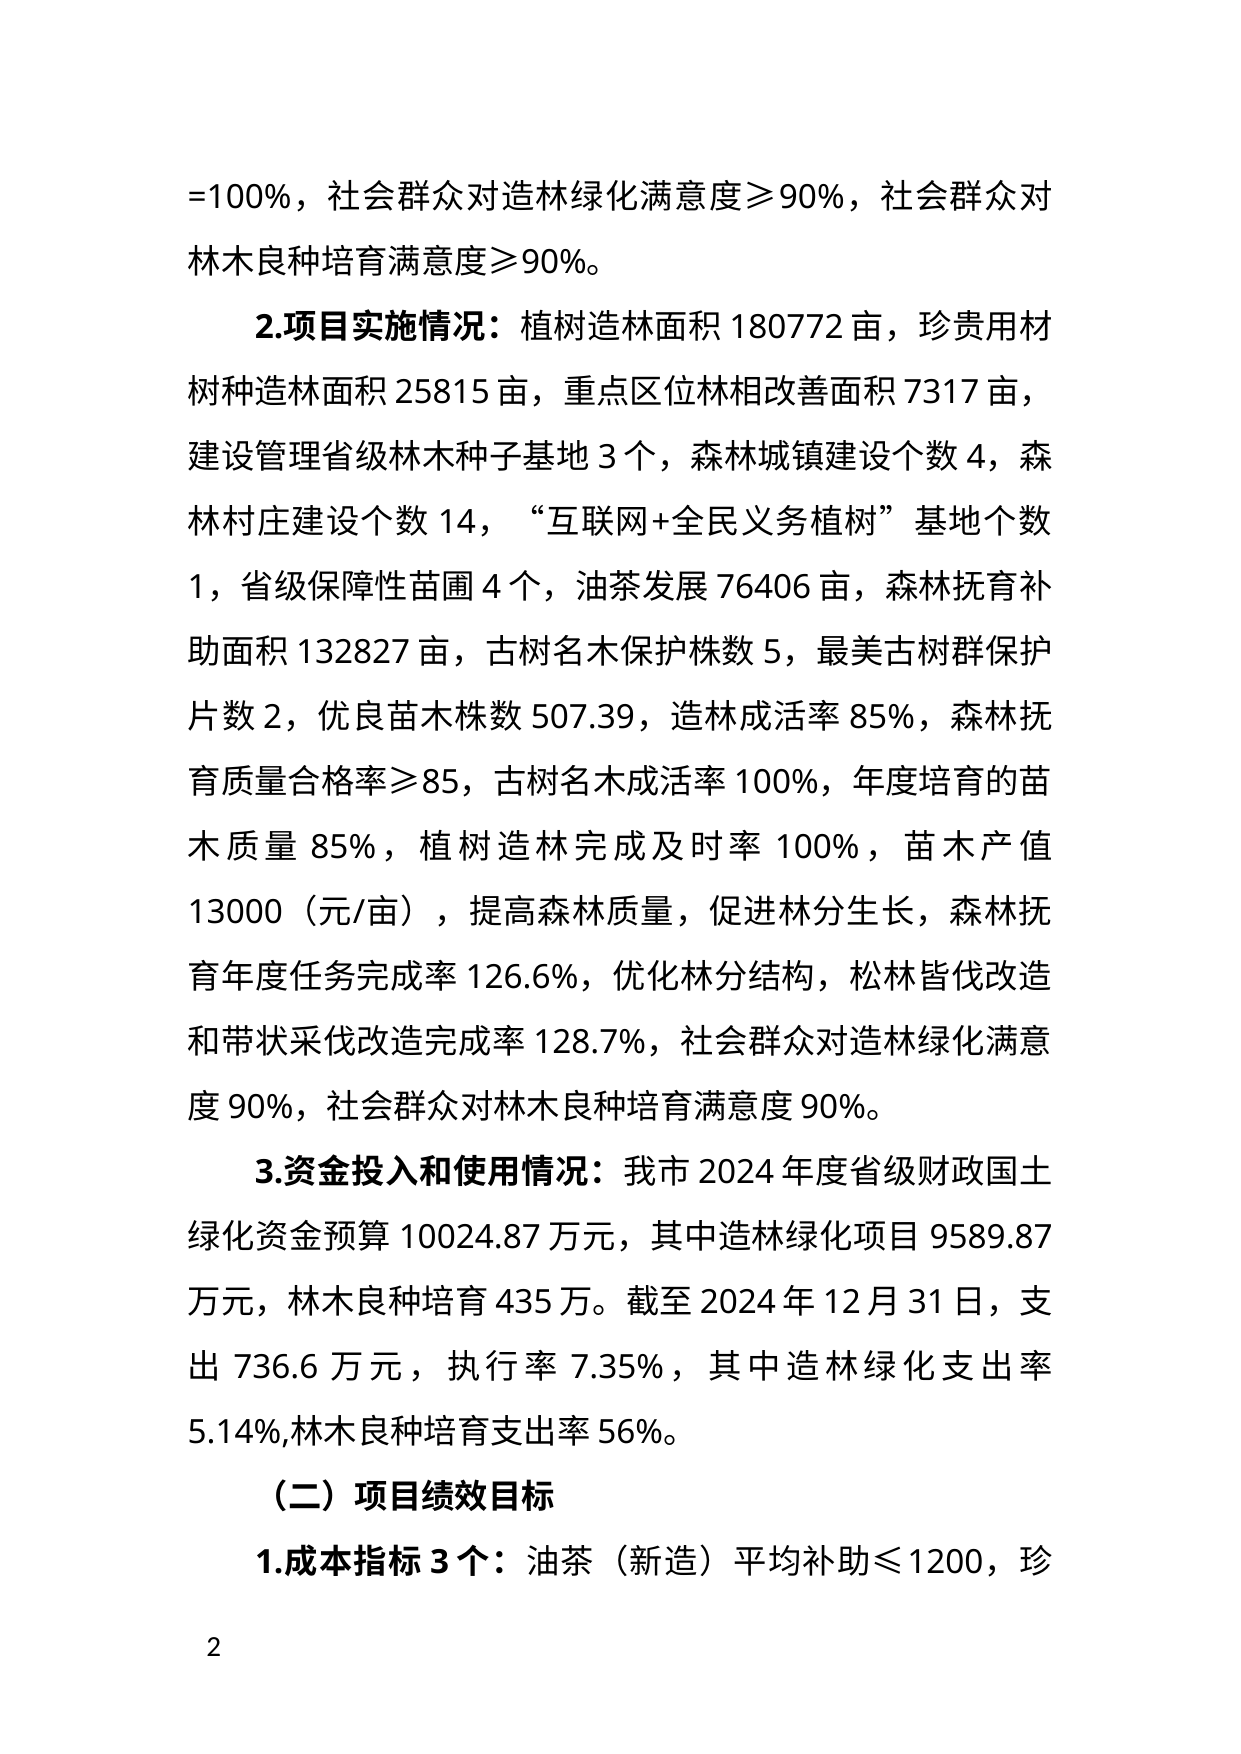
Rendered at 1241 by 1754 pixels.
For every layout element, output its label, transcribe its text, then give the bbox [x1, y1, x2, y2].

text 2.项目实施情况：植树造林面积180772亩，珍贵用材树种造林面积25815亩，重点区位林相改善面积7317亩，建设管理省级林木种子基地3个，森林城镇建设个数4，森林村庄建设个数14，“互联网+全民义务植树”基地个数1，省级保障性苗圃4个，油茶发展76406亩，森林抚育补助面积132827亩，古树名木保护株数5，最美古树群保护片数2，优良苗木株数507.39，造林成活率85%，森林抚育质量合格率≥85，古树名木成活率100%，年度培育的苗木质量85%，植树造林完成及时率100%，苗木产值13000（元/亩），提高森林质量，促进林分生长，森林抚育年度任务完成率126.6%，优化林分结构，松林皆伐改造和带状采伐改造完成率128.7%，社会群众对造林绿化满意度90%，社会群众对林木良种培育满意度90%。 [187, 292, 1053, 1137]
text （二）项目绩效目标 [187, 1462, 1053, 1527]
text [187, 1527, 1053, 1592]
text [187, 162, 1053, 292]
text 3.资金投入和使用情况：我市2024年度省级财政国土绿化资金预算10024.87万元，其中造林绿化项目9589.87万元，林木良种培育435万。截至2024年12月31日，支出736.6万元，执行率7.35%，其中造林绿化支出率5.14%,林木良种培育支出率56%。 [187, 1137, 1053, 1462]
